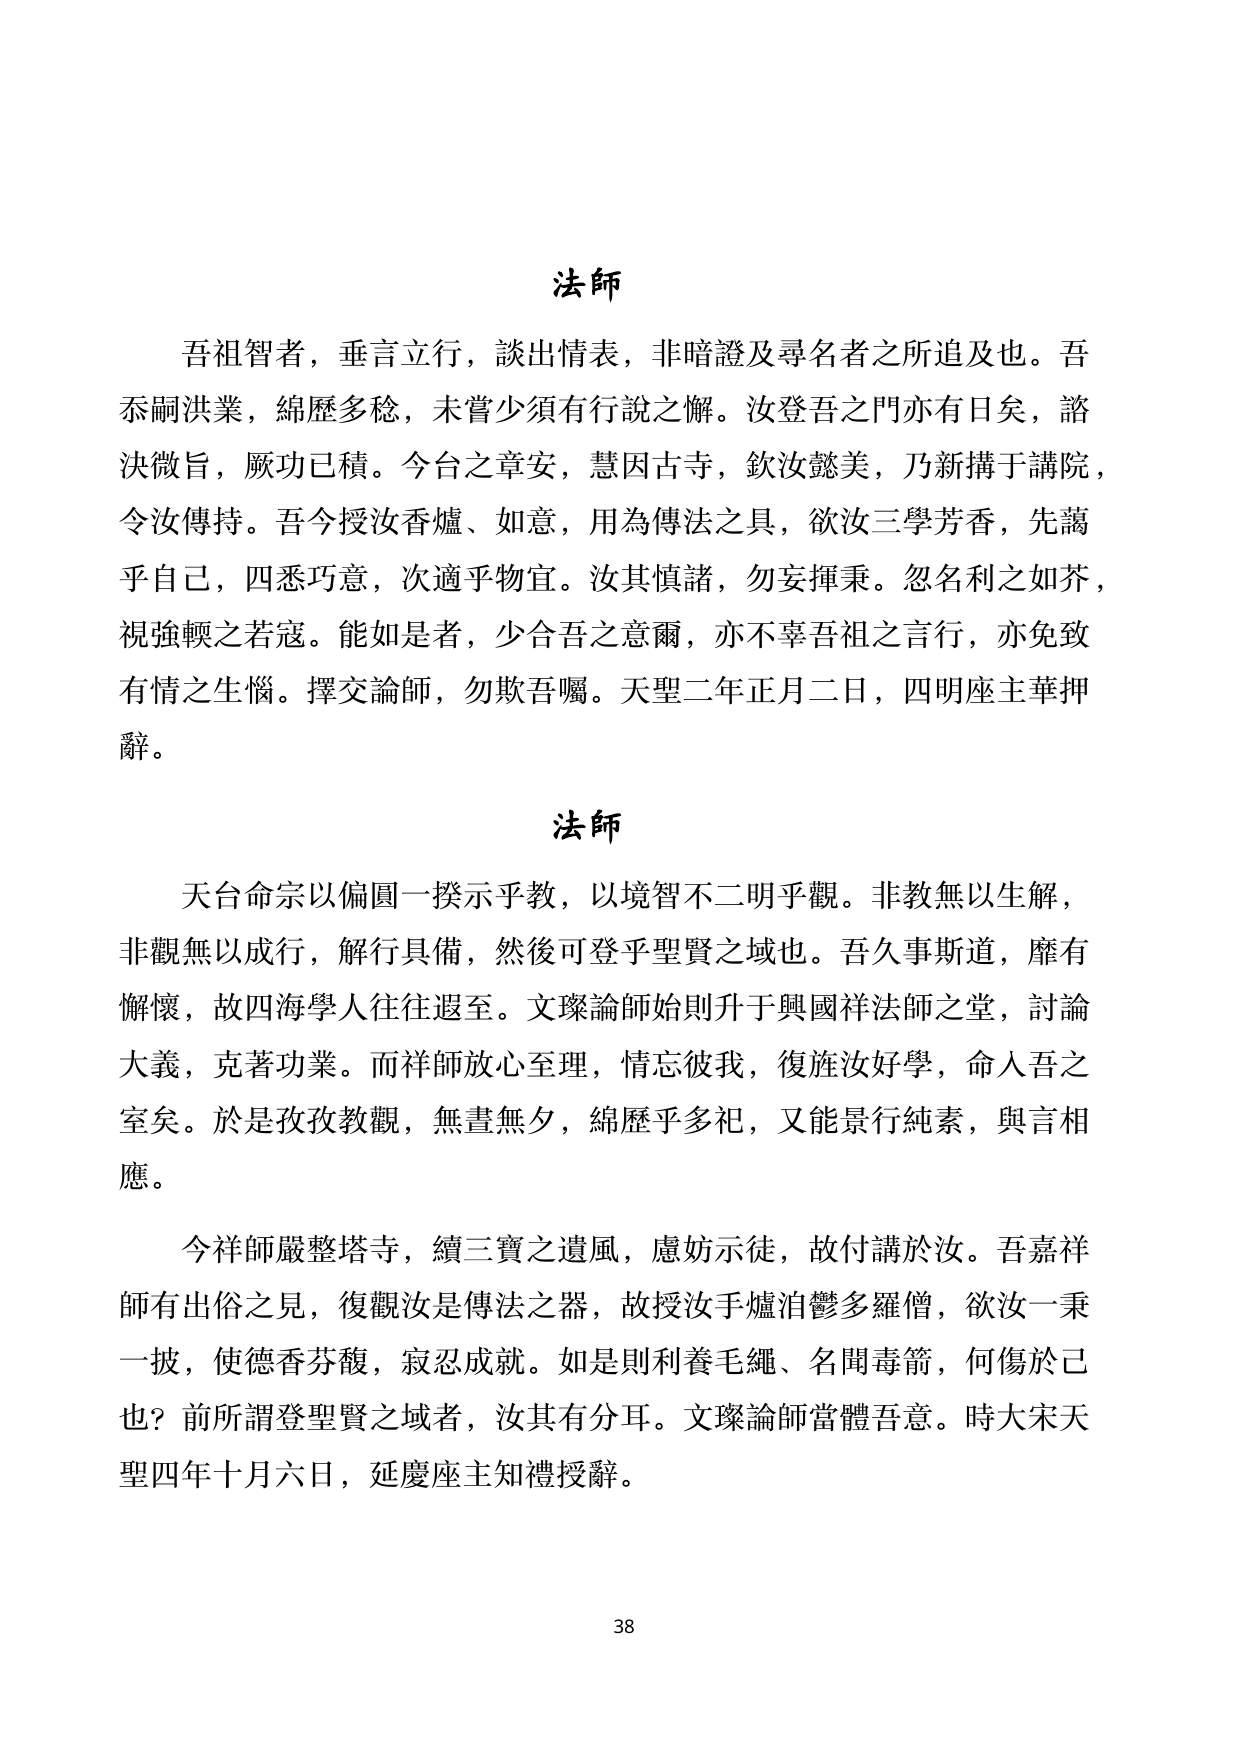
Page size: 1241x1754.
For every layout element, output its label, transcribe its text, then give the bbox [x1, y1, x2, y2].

text 天台命宗以偏圓一揆示乎教，以境智不二明乎觀。非教無以生解，非觀無以成行，解行具備，然後可登乎聖賢之域也。吾久事斯道，靡有懈懷，故四海學人往往遐至。文璨論師始則升于興國祥法師之堂，討論大義，克著功業。而祥師放心至理，情忘彼我，復旌汝好學，命入吾之室矣。於是孜孜教觀，無晝無夕，綿歷乎多祀，又能景行純素，與言相應。 [118, 861, 1092, 1199]
subtitle 璨法師授辭 [118, 802, 1092, 845]
subtitle 交法師授辭 [118, 259, 1092, 303]
text 吾祖智者，垂言立行，談出情表，非暗證及尋名者之所追及也。吾忝嗣洪業，綿歷多稔，未嘗少須有行說之懈。汝登吾之門亦有日矣，諮決微旨，厥功已積。今台之章安，慧因古寺，欽汝懿美，乃新搆于講院，令汝傳持。吾今授汝香爐、如意，用為傳法之具，欲汝三學芳香，先藹乎自己，四悉巧意，次適乎物宜。汝其慎諸，勿妄揮秉。忽名利之如芥，視強輭之若寇。能如是者，少合吾之意爾，亦不辜吾祖之言行，亦免致有情之生惱。擇交論師，勿欺吾囑。天聖二年正月二日，四明座主華押辭。 [118, 319, 1092, 769]
text 今祥師嚴整塔寺，續三寶之遺風，慮妨示徒，故付講於汝。吾嘉祥師有出俗之見，復觀汝是傳法之器，故授汝手爐洎鬱多羅僧，欲汝一秉一披，使德香芬馥，寂忍成就。如是則利養毛繩、名聞毒箭，何傷於己也？前所謂登聖賢之域者，汝其有分耳。文璨論師當體吾意。時大宋天聖四年十月六日，延慶座主知禮授辭。 [118, 1215, 1092, 1496]
